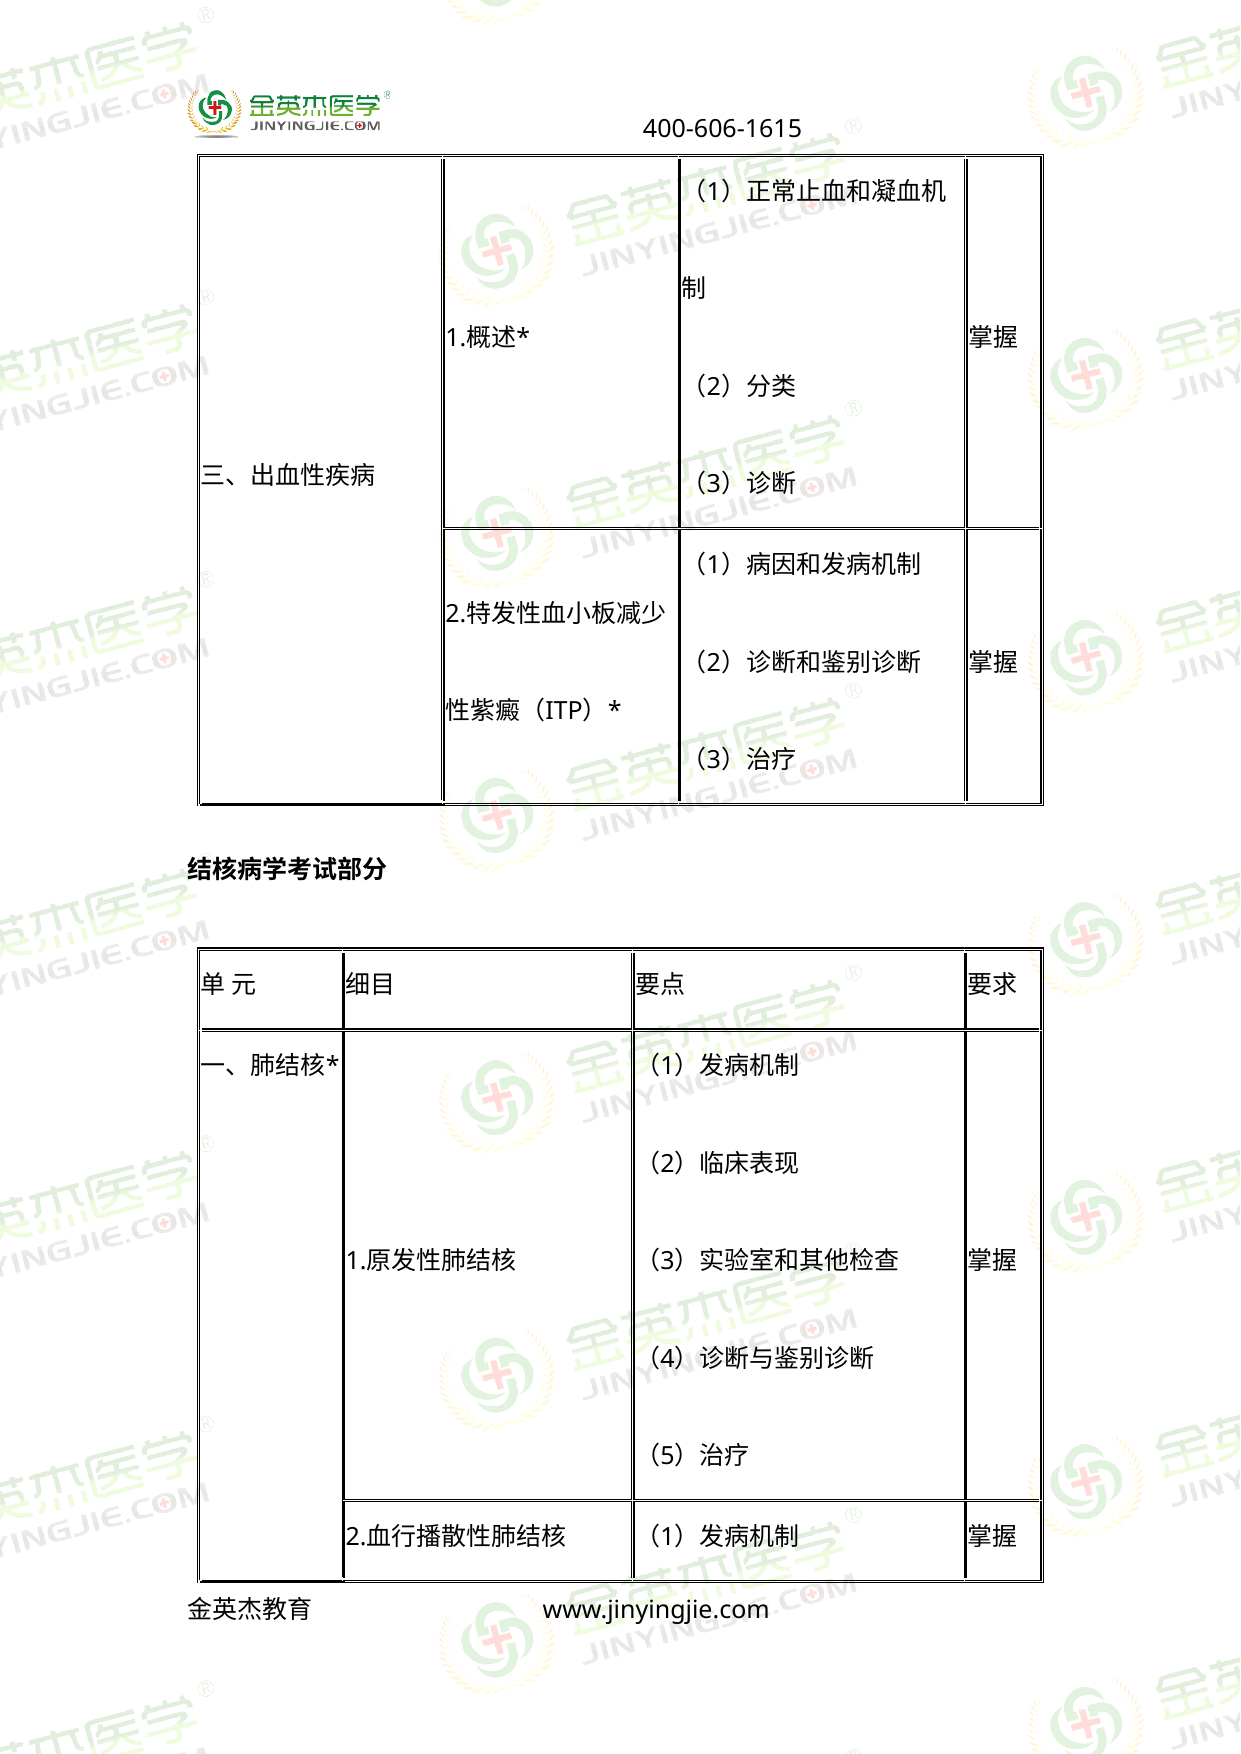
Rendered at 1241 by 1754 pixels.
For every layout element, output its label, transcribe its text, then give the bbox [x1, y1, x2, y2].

table_cell 掌握 [966, 157, 1040, 527]
table_cell 掌握 [965, 1499, 1042, 1579]
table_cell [635, 1032, 964, 1499]
table_header 要求 [965, 951, 1040, 1028]
table_header 要点 [633, 949, 965, 1028]
table_cell 2.特发性血小板减少性紫癜（ITP）* [443, 530, 679, 803]
table_cell （1）病因和发病机制 （2）诊断和鉴别诊断 （3）治疗 [679, 527, 966, 803]
table_cell 掌握 [966, 527, 1042, 803]
table_cell 一、肺结核* [200, 1028, 343, 1579]
table_cell （1）正常止血和凝血机制 （2）分类 （3）诊断 [679, 155, 966, 527]
text 结核病学考试部分 [187, 835, 1053, 900]
table_header 细目 [343, 949, 633, 1028]
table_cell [633, 1502, 965, 1579]
table_cell 1.概述* [443, 155, 679, 527]
table_cell 掌握 [967, 1028, 1041, 1499]
table_cell 2.血行播散性肺结核 [343, 1499, 633, 1579]
table_header 单 元 [200, 949, 343, 1028]
picture [187, 90, 390, 138]
table_cell 1.原发性肺结核 [345, 1032, 631, 1499]
table_cell 三、出血性疾病 [198, 155, 443, 803]
